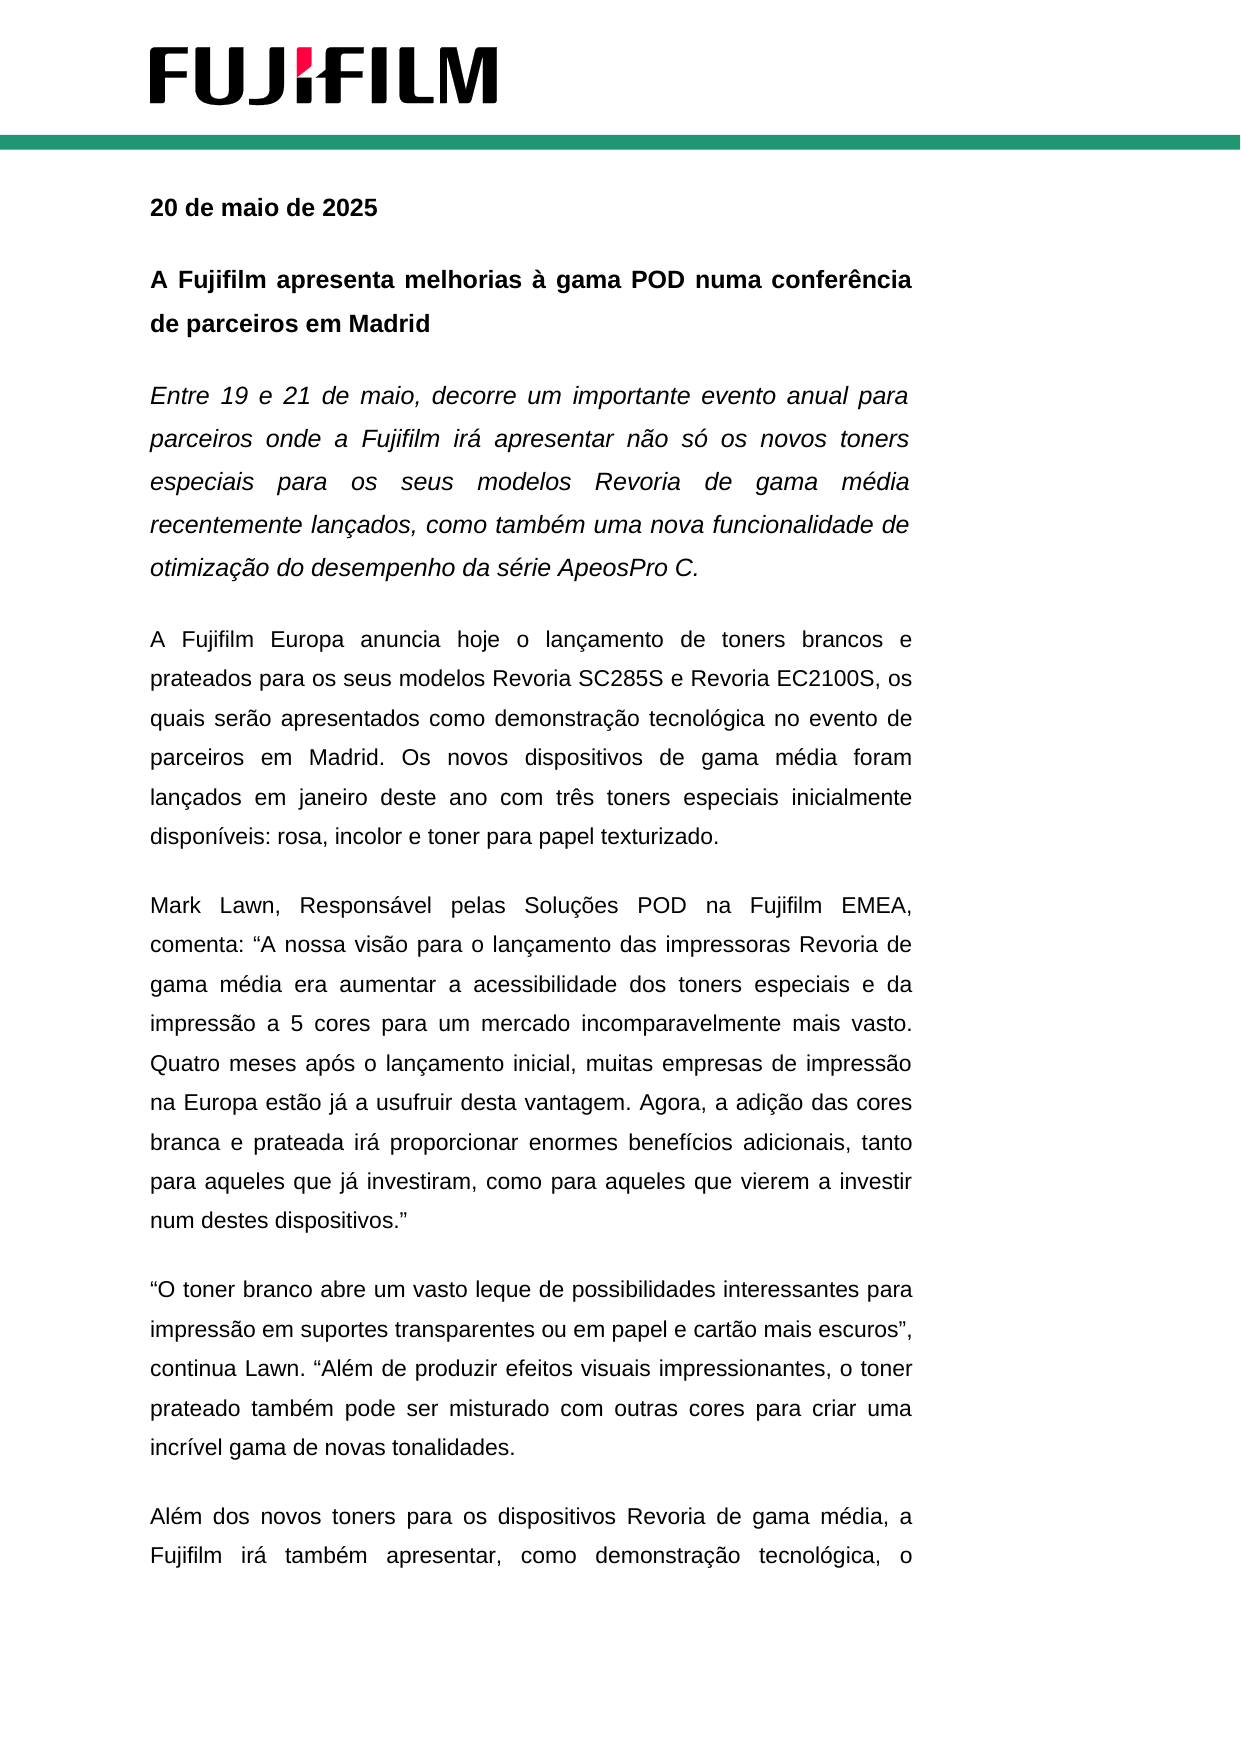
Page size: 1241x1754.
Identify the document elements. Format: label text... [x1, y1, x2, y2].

text “O toner branco abre um vasto leque de possibilidades interessantes para impressão em suportes transparentes ou em papel e cartão mais escuros”, continua Lawn. “Além de produzir efeitos visuais impressionantes, o toner prateado também pode ser misturado com outras cores para criar uma incrível gama de novas tonalidades. [150, 1276, 913, 1460]
text A Fujifilm Europa anuncia hoje o lançamento de toners brancos e prateados para os seus modelos Revoria SC285S e Revoria EC2100S, os quais serão apresentados como demonstração tecnológica no evento de parceiros em Madrid. Os novos dispositivos de gama média foram lançados em janeiro deste ano com três toners especiais inicialmente disponíveis: rosa, incolor e toner para papel texturizado. [150, 626, 913, 849]
text Mark Lawn, Responsável pelas Soluções POD na Fujifilm EMEA, comenta: “A nossa visão para o lançamento das impressoras Revoria de gama média era aumentar a acessibilidade dos toners especiais e da impressão a 5 cores para um mercado incomparavelmente mais vasto. Quatro meses após o lançamento inicial, muitas empresas de impressão na Europa estão já a usufruir desta vantagem. Agora, a adição das cores branca e prateada irá proporcionar enormes benefícios adicionais, tanto para aqueles que já investiram, como para aqueles que vierem a investir num destes dispositivos.” [150, 892, 913, 1234]
text 20 de maio de 2025 [150, 150, 913, 222]
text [150, 1503, 913, 1568]
text A Fujifilm apresenta melhorias à gama POD numa conferência de parceiros em Madrid [150, 265, 913, 337]
text Entre 19 e 21 de maio, decorre um importante evento anual para parceiros onde a Fujifilm irá apresentar não só os novos toners especiais para os seus modelos Revoria de gama média recentemente lançados, como também uma nova funcionalidade de otimização do desempenho da série ApeosPro C. [150, 381, 913, 582]
